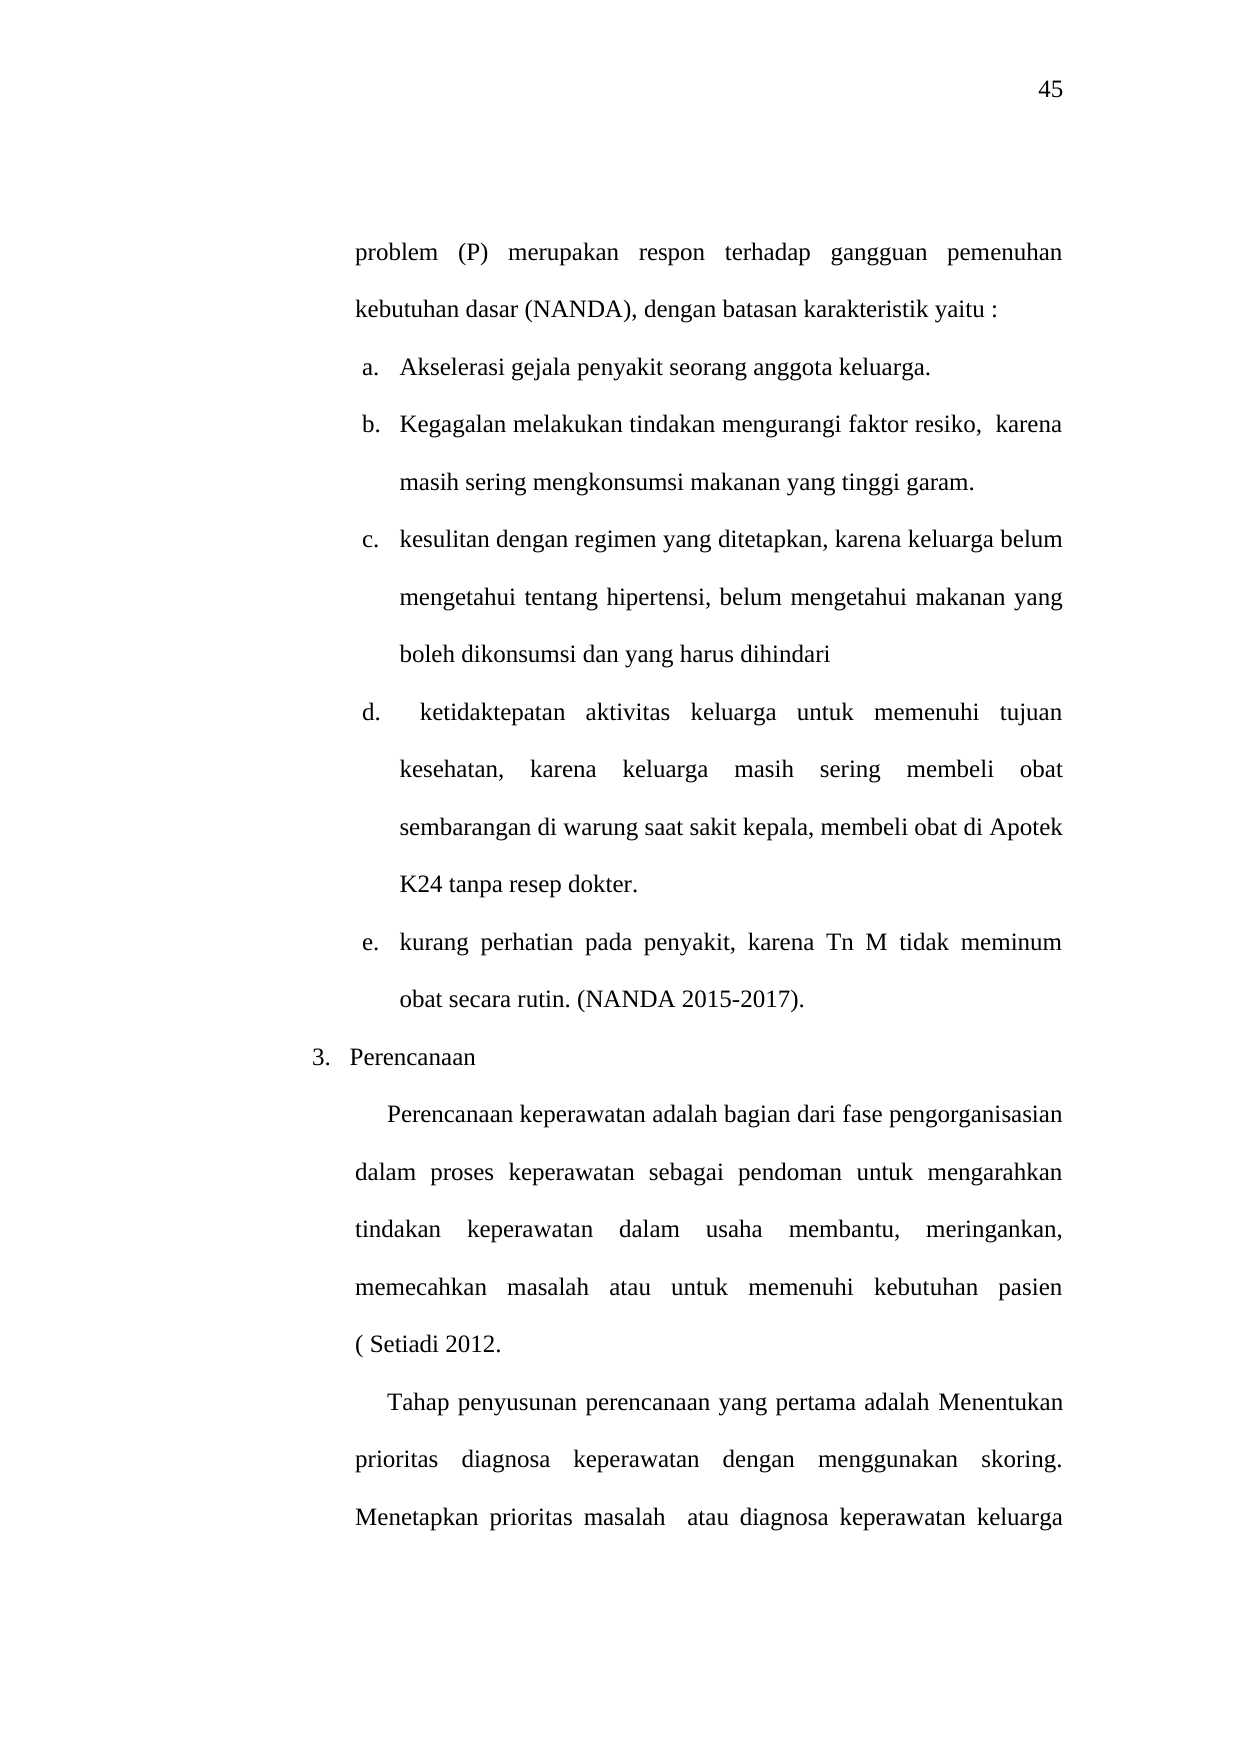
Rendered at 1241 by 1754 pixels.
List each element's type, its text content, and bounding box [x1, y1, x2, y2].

list Kegagalan melakukan tindakan mengurangi faktor resiko, karena masih sering mengkonsumsi makanan yang tinggi garam. [362, 409, 1063, 496]
text Perencanaan keperawatan adalah bagian dari fase pengorganisasian dalam proses keperawatan sebagai pendoman untuk mengarahkan tindakan keperawatan dalam usaha membantu, meringankan, memecahkan masalah atau untuk memenuhi kebutuhan pasien ( Setiadi 2012. [355, 1099, 1063, 1358]
list Perencanaan [312, 1042, 1063, 1071]
list ketidaktepatan aktivitas keluarga untuk memenuhi tujuan kesehatan, karena keluarga masih sering membeli obat sembarangan di warung saat sakit kepala, membeli obat di Apotek K24 tanpa resep dokter. [362, 697, 1063, 898]
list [355, 237, 1063, 323]
list Akselerasi gejala penyakit seorang anggota keluarga. [362, 352, 1063, 381]
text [355, 1387, 1063, 1531]
list kurang perhatian pada penyakit, karena Tn M tidak meminum obat secara rutin. (NANDA 2015-2017). [362, 927, 1063, 1013]
list kesulitan dengan regimen yang ditetapkan, karena keluarga belum mengetahui tentang hipertensi, belum mengetahui makanan yang boleh dikonsumsi dan yang harus dihindari [362, 524, 1063, 668]
